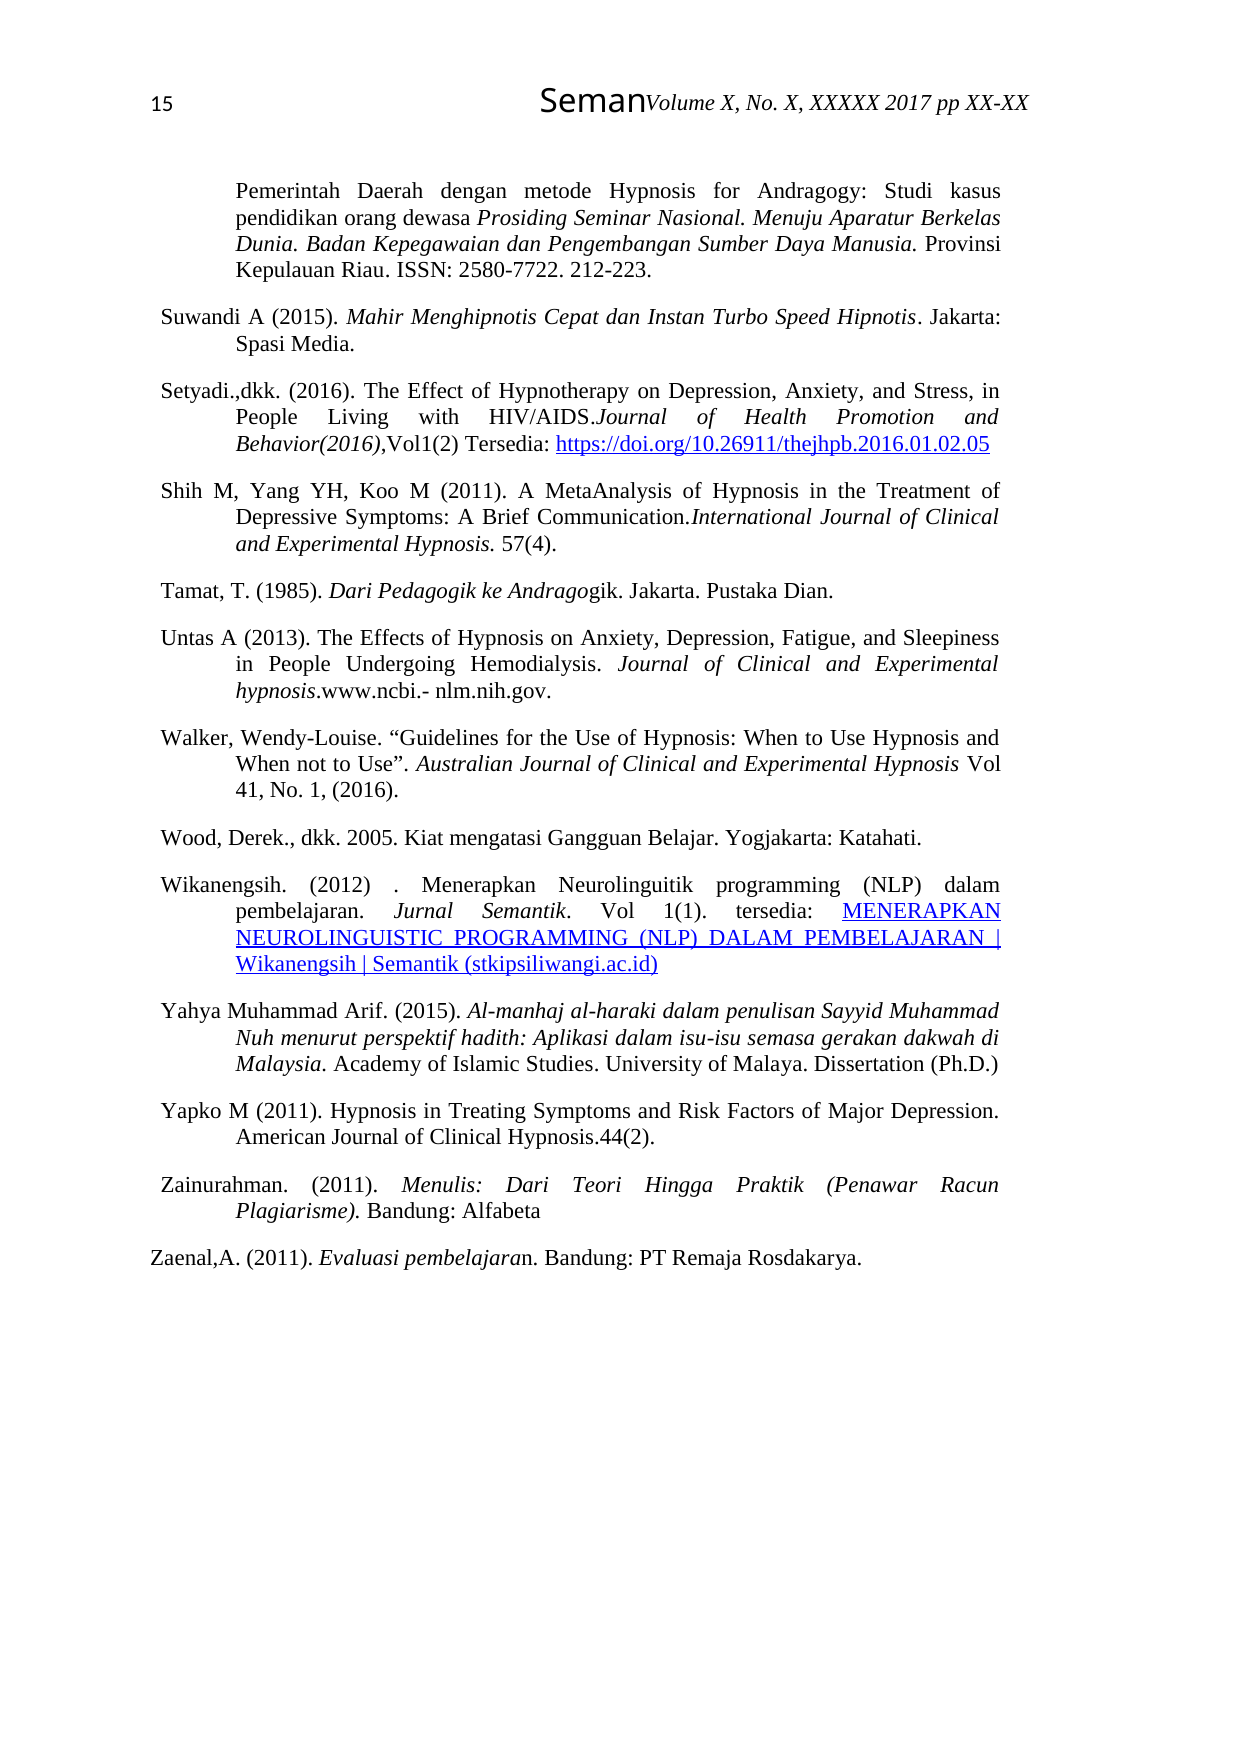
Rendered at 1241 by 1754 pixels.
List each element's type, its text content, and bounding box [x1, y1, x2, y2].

text Walker, Wendy-Louise. “Guidelines for the Use of Hypnosis: When to Use Hypnosis and When not to Use”. Australian Journal of Clinical and Experimental Hypnosis Vol 41, No. 1, (2016). [160, 724, 1001, 803]
text Wood, Derek., dkk. 2005. Kiat mengatasi Gangguan Belajar. Yogjakarta: Katahati. [160, 824, 1001, 850]
text Yahya Muhammad Arif. (2015). Al-manhaj al-haraki dalam penulisan Sayyid Muhammad Nuh menurut perspektif hadith: Aplikasi dalam isu-isu semasa gerakan dakwah di Malaysia. Academy of Islamic Studies. University of Malaya. Dissertation (Ph.D.) [160, 997, 1001, 1076]
text Yapko M (2011). Hypnosis in Treating Symptoms and Risk Factors of Major Depression. American Journal of Clinical Hypnosis.44(2). [160, 1097, 1001, 1150]
text Zainurahman. (2011). Menulis: Dari Teori Hingga Praktik (Penawar Racun Plagiarisme). Bandung: Alfabeta [160, 1171, 1001, 1223]
text Setyadi.,dkk. (2016). The Effect of Hypnotherapy on Depression, Anxiety, and Stress, in People Living with HIV/AIDS.Journal of Health Promotion and Behavior(2016),Vol1(2) Tersedia: https://doi.org/10.26911/thejhpb.2016.01.02.05 [160, 377, 1001, 456]
text Tamat, T. (1985). Dari Pedagogik ke Andragogik. Jakarta. Pustaka Dian. [160, 577, 1001, 603]
text Shih M, Yang YH, Koo M (2011). A MetaAnalysis of Hypnosis in the Treatment of Depressive Symptoms: A Brief Communication.International Journal of Clinical and Experimental Hypnosis. 57(4). [160, 477, 1001, 556]
text Untas A (2013). The Effects of Hypnosis on Anxiety, Depression, Fatigue, and Sleepiness in People Undergoing Hemodialysis. Journal of Clinical and Experimental hypnosis.www.ncbi.- nlm.nih.gov. [160, 624, 1001, 703]
text Suwandi A (2015). Mahir Menghipnotis Cepat dan Instan Turbo Speed Hipnotis. Jakarta: Spasi Media. [160, 303, 1001, 356]
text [160, 177, 1001, 283]
text Wikanengsih. (2012) . Menerapkan Neurolinguitik programming (NLP) dalam pembelajaran. Jurnal Semantik. Vol 1(1). tersedia: MENERAPKAN NEUROLINGUISTIC PROGRAMMING (NLP) DALAM PEMBELAJARAN | Wikanengsih | Semantik (stkipsiliwangi.ac.id) [160, 871, 1001, 976]
text Zaenal,A. (2011). Evaluasi pembelajaran. Bandung: PT Remaja Rosdakarya. [150, 1244, 1090, 1271]
